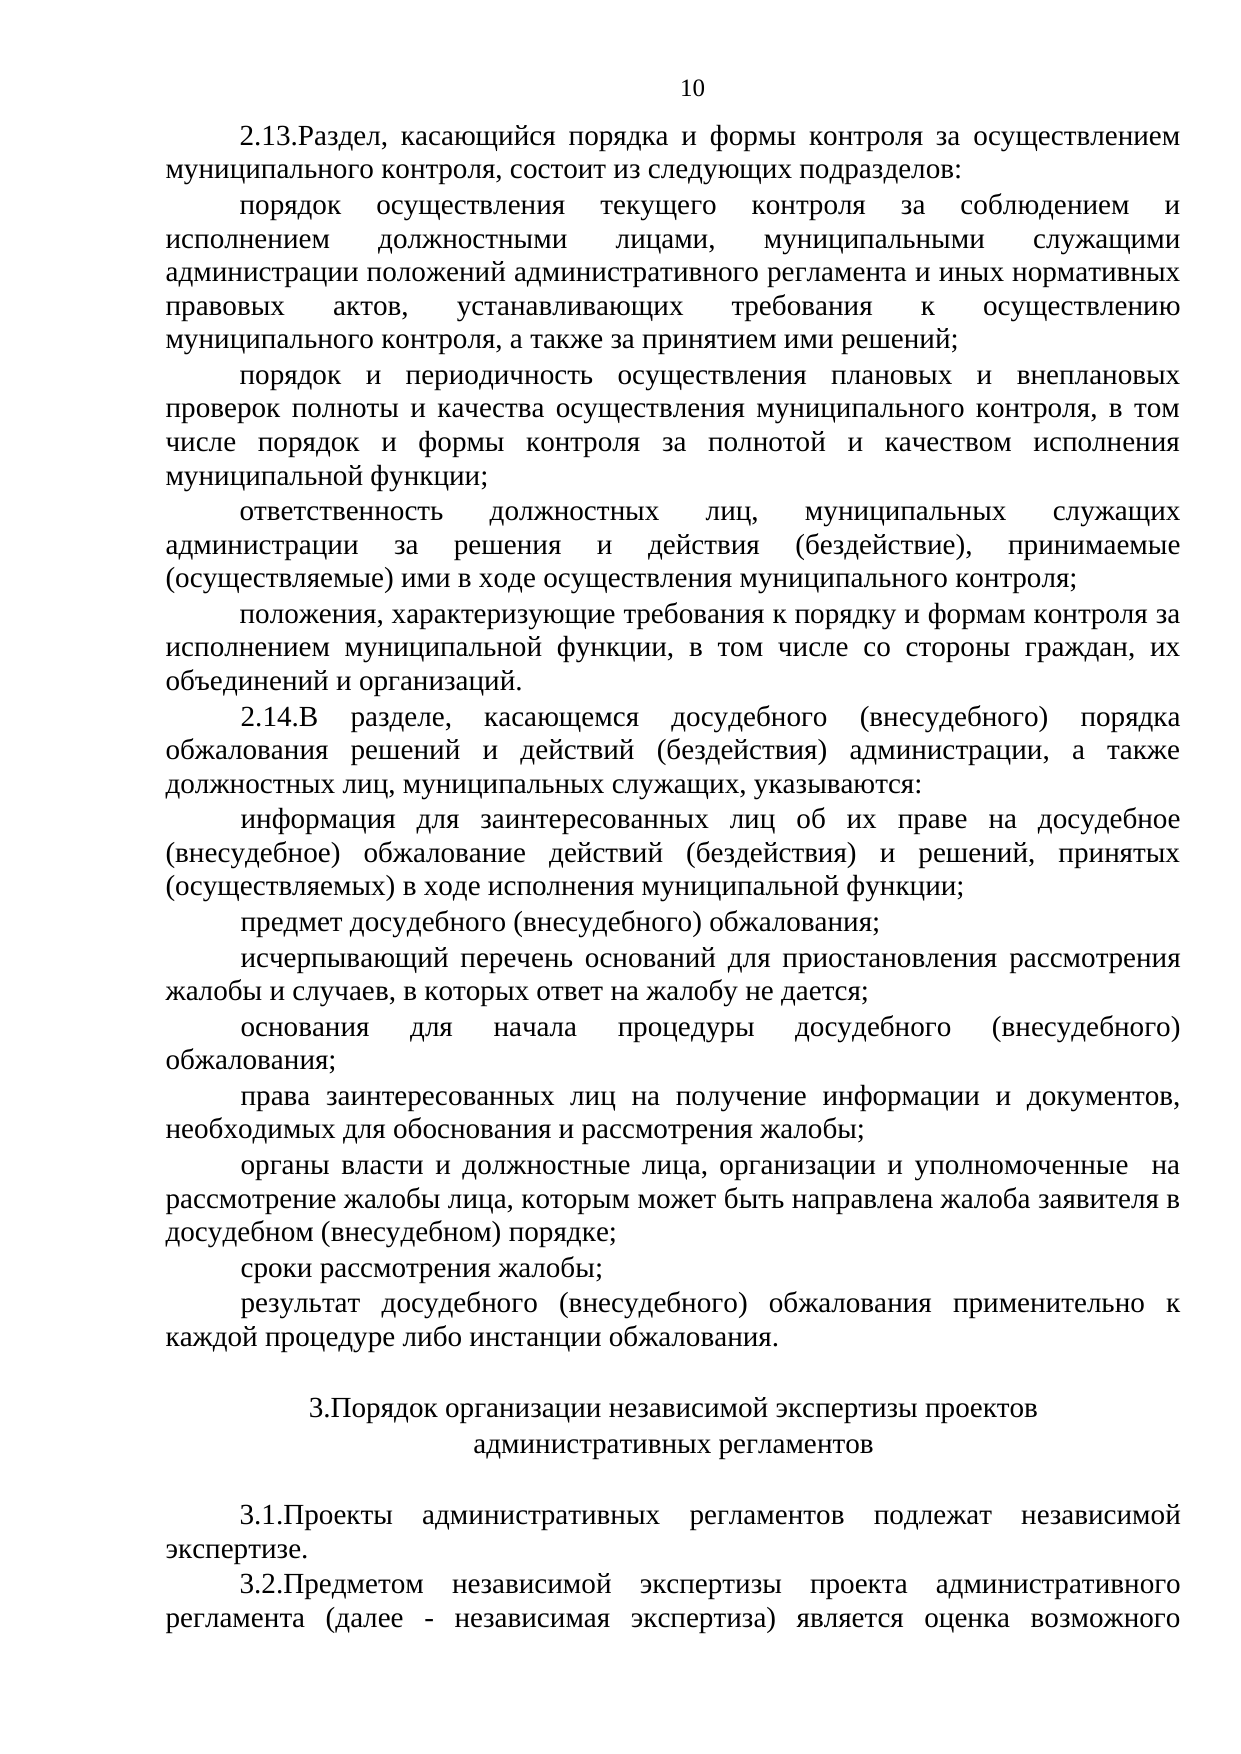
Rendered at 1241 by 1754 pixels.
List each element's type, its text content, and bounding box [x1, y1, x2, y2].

text 3.Порядок организации независимой экспертизы проектов [165, 1390, 1181, 1424]
text порядок и периодичность осуществления плановых и внеплановых проверок полноты и качества осуществления муниципального контроля, в том числе порядок и формы контроля за полнотой и качеством исполнения муниципальной функции; [165, 357, 1181, 491]
text положения, характеризующие требования к порядку и формам контроля за исполнением муниципальной функции, в том числе со стороны граждан, их объединений и организаций. [165, 596, 1181, 697]
text сроки рассмотрения жалобы; [165, 1250, 1181, 1283]
text административных регламентов [165, 1426, 1181, 1459]
text порядок осуществления текущего контроля за соблюдением и исполнением должностными лицами, муниципальными служащими администрации положений административного регламента и иных нормативных правовых актов, устанавливающих требования к осуществлению муниципального контроля, а также за принятием ими решений; [165, 187, 1181, 355]
text 2.13.Раздел, касающийся порядка и формы контроля за осуществлением муниципального контроля, состоит из следующих подразделов: [165, 118, 1181, 185]
text права заинтересованных лиц на получение информации и документов, необходимых для обоснования и рассмотрения жалобы; [165, 1078, 1181, 1145]
text исчерпывающий перечень оснований для приостановления рассмотрения жалобы и случаев, в которых ответ на жалобу не дается; [165, 940, 1181, 1007]
text 2.14.В разделе, касающемся досудебного (внесудебного) порядка обжалования решений и действий (бездействия) администрации, а также должностных лиц, муниципальных служащих, указываются: [165, 699, 1181, 799]
text органы власти и должностные лица, организации и уполномоченные на рассмотрение жалобы лица, которым может быть направлена жалоба заявителя в досудебном (внесудебном) порядке; [165, 1147, 1181, 1248]
text предмет досудебного (внесудебного) обжалования; [165, 904, 1181, 938]
text основания для начала процедуры досудебного (внесудебного) обжалования; [165, 1009, 1181, 1076]
text ответственность должностных лиц, муниципальных служащих администрации за решения и действия (бездействие), принимаемые (осуществляемые) ими в ходе осуществления муниципального контроля; [165, 493, 1181, 594]
text 3.1.Проекты административных регламентов подлежат независимой экспертизе. [165, 1497, 1181, 1564]
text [165, 1566, 1181, 1633]
text результат досудебного (внесудебного) обжалования применительно к каждой процедуре либо инстанции обжалования. [165, 1286, 1181, 1353]
text информация для заинтересованных лиц об их праве на досудебное (внесудебное) обжалование действий (бездействия) и решений, принятых (осуществляемых) в ходе исполнения муниципальной функции; [165, 801, 1181, 902]
